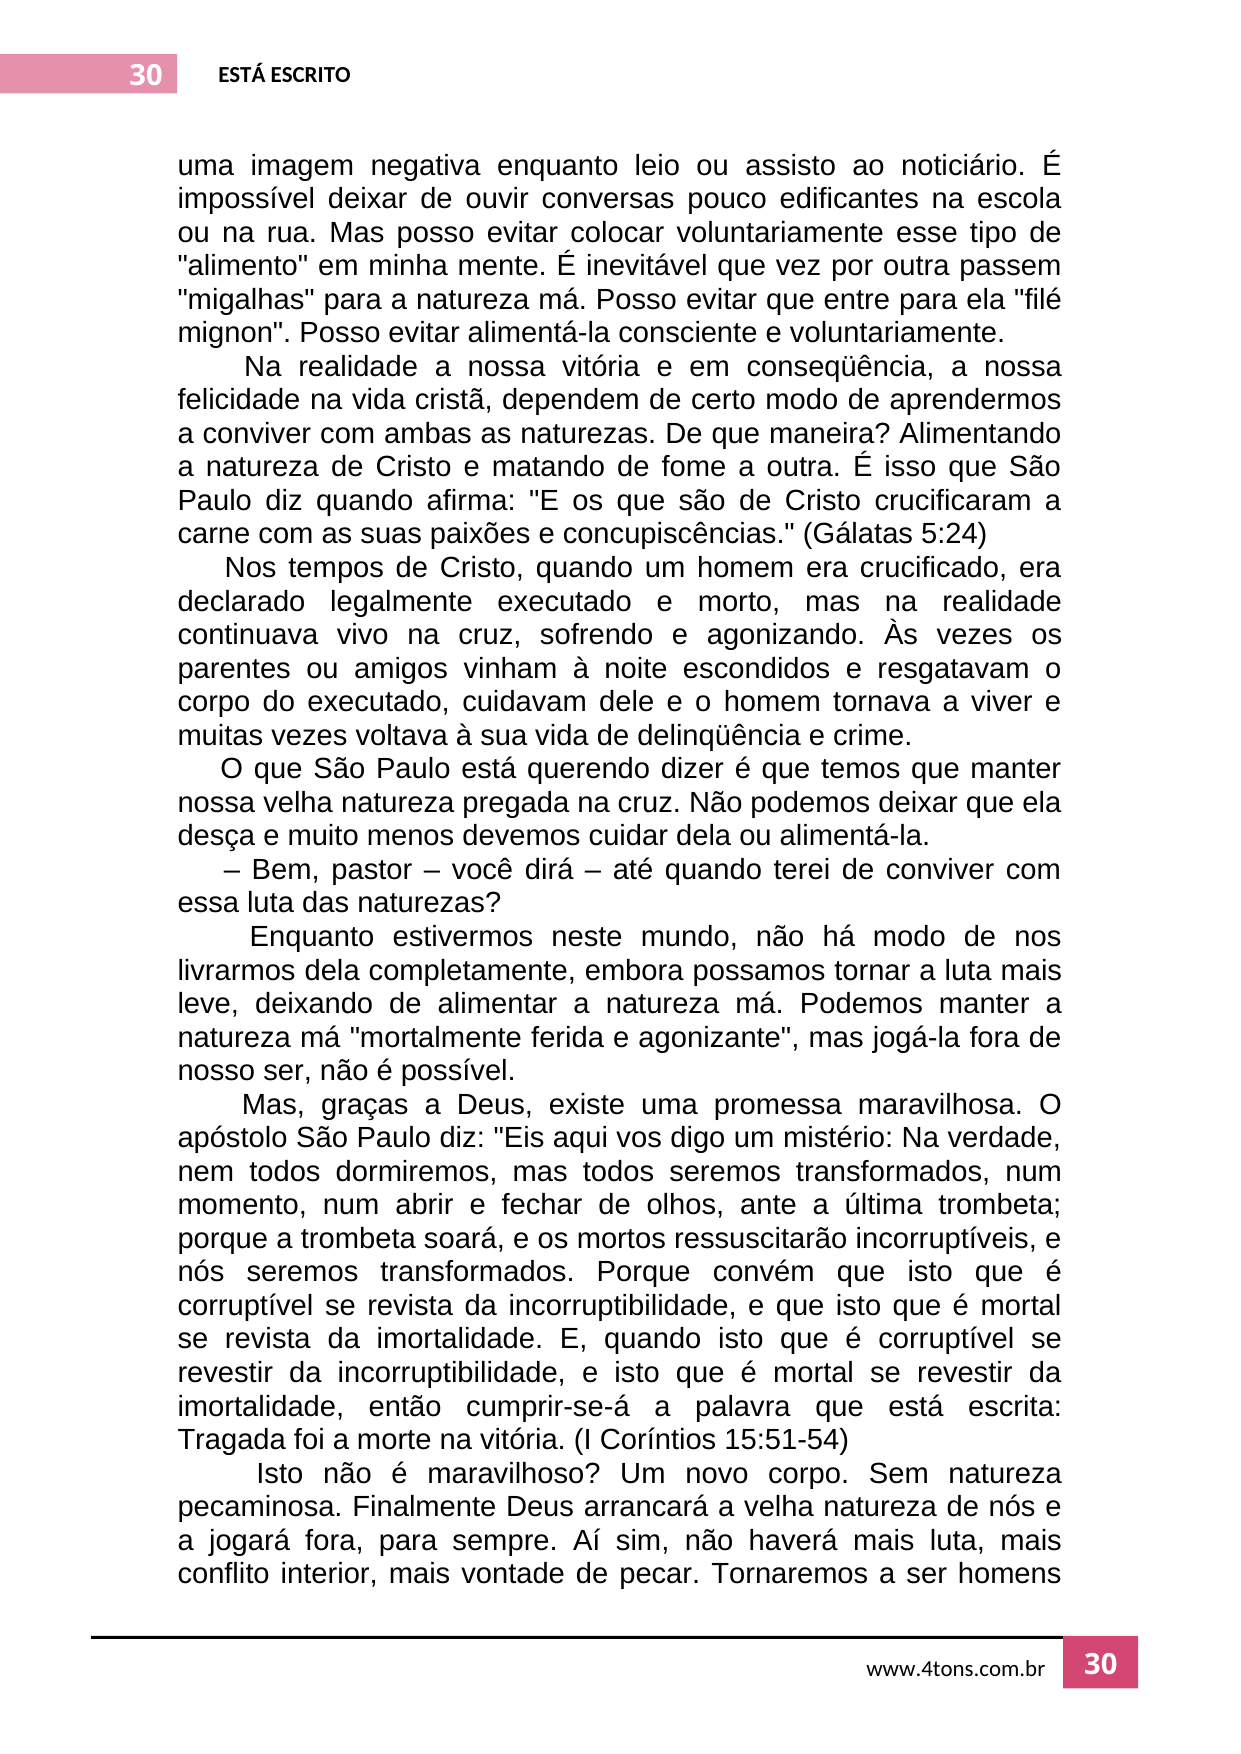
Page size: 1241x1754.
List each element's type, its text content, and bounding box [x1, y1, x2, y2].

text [177, 148, 1063, 349]
text Nos tempos de Cristo, quando um homem era crucificado, era declarado legalmente executado e morto, mas na realidade continuava vivo na cruz, sofrendo e agonizando. Às vezes os parentes ou amigos vinham à noite escondidos e resgatavam o corpo do executado, cuidavam dele e o homem tornava a viver e muitas vezes voltava à sua vida de delinqüência e crime. [177, 550, 1063, 751]
text – Bem, pastor – você dirá – até quando terei de conviver com essa luta das naturezas? [177, 852, 1063, 919]
text Mas, graças a Deus, existe uma promessa maravilhosa. O apóstolo São Paulo diz: "Eis aqui vos digo um mistério: Na verdade, nem todos dormiremos, mas todos seremos transformados, num momento, num abrir e fechar de olhos, ante a última trombeta; porque a trombeta soará, e os mortos ressuscitarão incorruptíveis, e nós seremos transformados. Porque convém que isto que é corruptível se revista da incorruptibilidade, e que isto que é mortal se revista da imortalidade. E, quando isto que é corruptível se revestir da incorruptibilidade, e isto que é mortal se revestir da imortalidade, então cumprir-se-á a palavra que está escrita: Tragada foi a morte na vitória. (I Coríntios 15:51-54) [177, 1087, 1063, 1456]
text Enquanto estivermos neste mundo, não há modo de nos livrarmos dela completamente, embora possamos tornar a luta mais leve, deixando de alimentar a natureza má. Podemos manter a natureza má "mortalmente ferida e agonizante", mas jogá-la fora de nosso ser, não é possível. [177, 919, 1063, 1087]
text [177, 1456, 1063, 1590]
text O que São Paulo está querendo dizer é que temos que manter nossa velha natureza pregada na cruz. Não podemos deixar que ela desça e muito menos devemos cuidar dela ou alimentá-la. [177, 751, 1063, 852]
text Na realidade a nossa vitória e em conseqüência, a nossa felicidade na vida cristã, dependem de certo modo de aprendermos a conviver com ambas as naturezas. De que maneira? Alimentando a natureza de Cristo e matando de fome a outra. É isso que São Paulo diz quando afirma: "E os que são de Cristo crucificaram a carne com as suas paixões e concupiscências." (Gálatas 5:24) [177, 349, 1063, 550]
